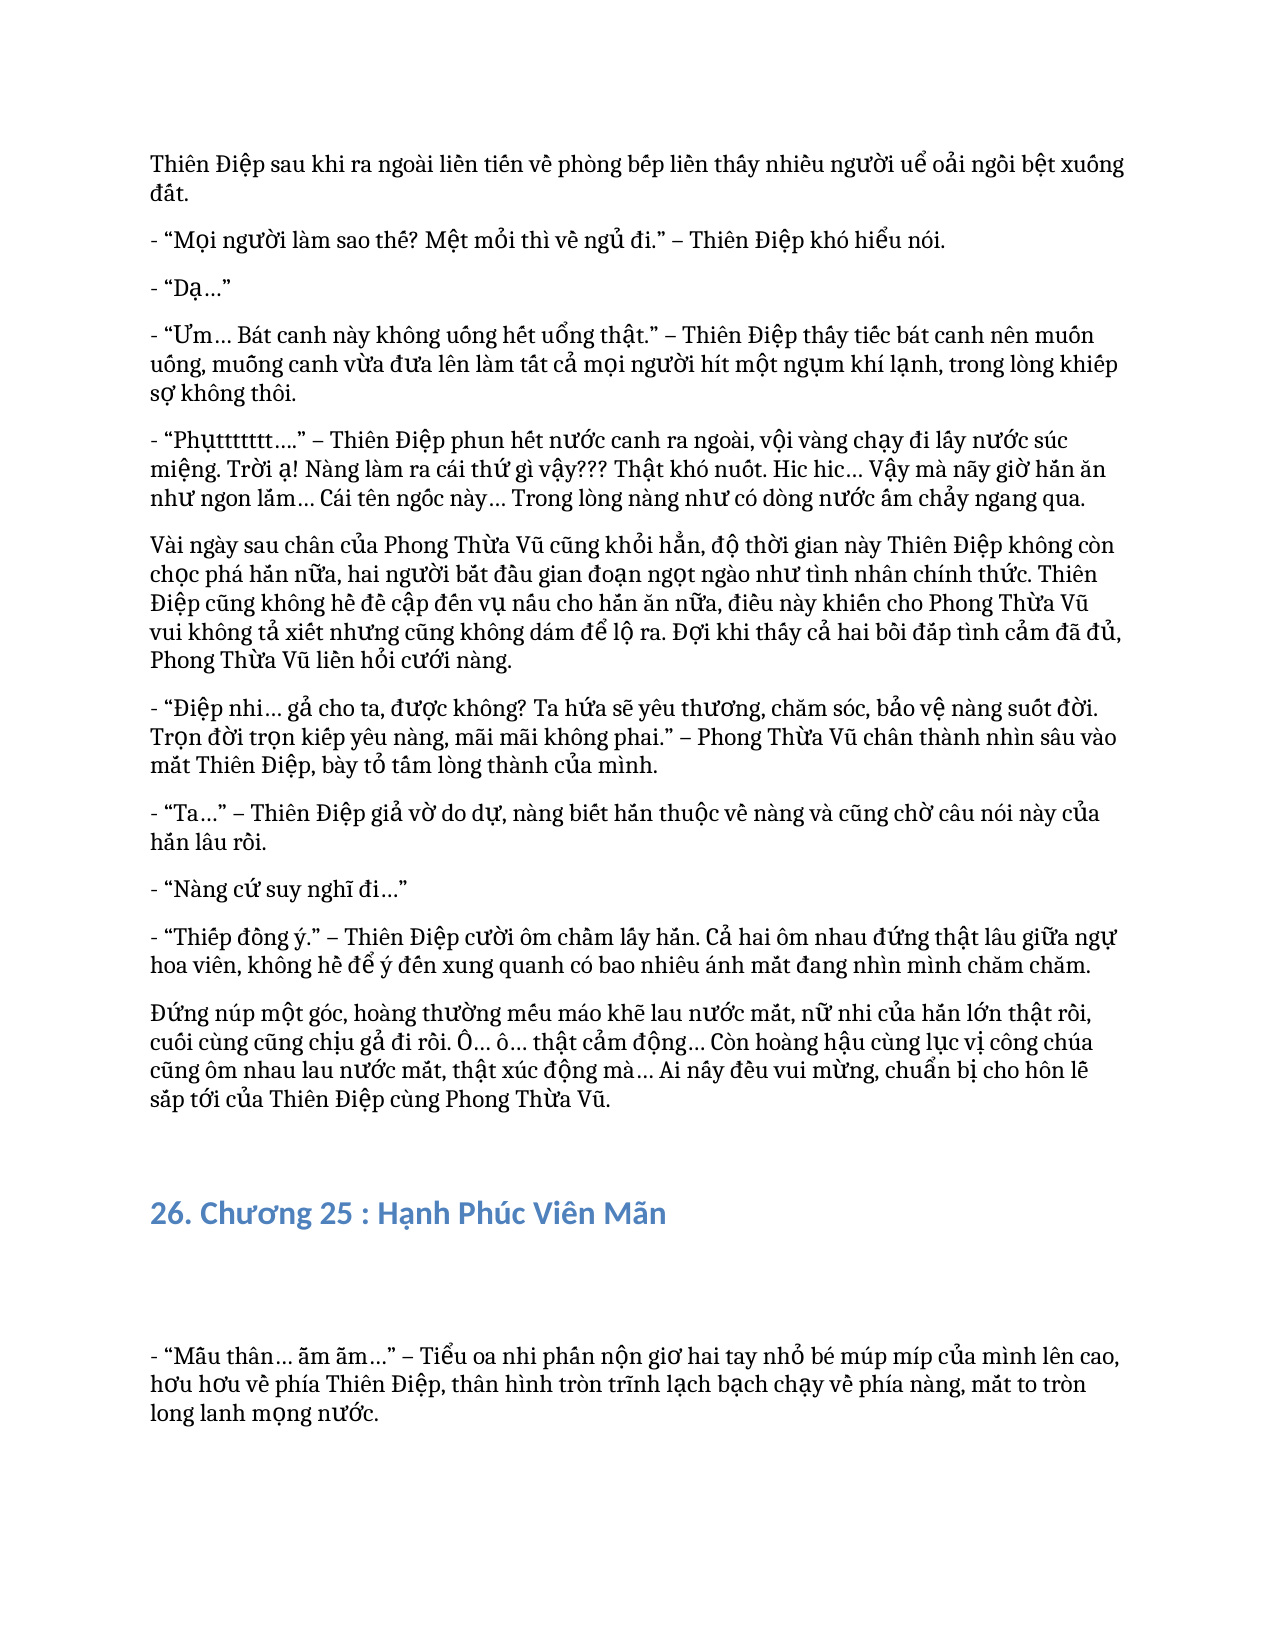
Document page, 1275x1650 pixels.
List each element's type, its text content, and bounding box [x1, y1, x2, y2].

text - “Nàng cứ suy nghĩ đi…” [150, 875, 1125, 904]
text - “Ưm… Bát canh này không uống hết uổng thật.” – Thiên Điệp thấy tiếc bát canh nên muốn uống, muỗng canh vừa đưa lên làm tất cả mọi người hít một ngụm khí lạnh, trong lòng khiếp sợ không thôi. [150, 321, 1125, 407]
text - “Phụttttttt….” – Thiên Điệp phun hết nước canh ra ngoài, vội vàng chạy đi lấy nước súc miệng. Trời ạ! Nàng làm ra cái thứ gì vậy??? Thật khó nuốt. Hic hic… Vậy mà nãy giờ hắn ăn như ngon lắm… Cái tên ngốc này… Trong lòng nàng như có dòng nước ấm chảy ngang qua. [150, 426, 1125, 512]
text Vài ngày sau chân của Phong Thừa Vũ cũng khỏi hẳn, độ thời gian này Thiên Điệp không còn chọc phá hắn nữa, hai người bắt đầu gian đoạn ngọt ngào như tình nhân chính thức. Thiên Điệp cũng không hề đề cập đến vụ nấu cho hắn ăn nữa, điều này khiến cho Phong Thừa Vũ vui không tả xiết nhưng cũng không dám để lộ ra. Đợi khi thấy cả hai bồi đắp tình cảm đã đủ, Phong Thừa Vũ liền hỏi cưới nàng. [150, 531, 1125, 675]
text - “Mẫu thân… ẵm ẵm…” – Tiểu oa nhi phấn nộn giơ hai tay nhỏ bé múp míp của mình lên cao, hơu hơu về phía Thiên Điệp, thân hình tròn trĩnh lạch bạch chạy về phía nàng, mắt to tròn long lanh mọng nước. [150, 1342, 1125, 1428]
text - “Dạ…” [150, 274, 1125, 302]
text - “Thiếp đồng ý.” – Thiên Điệp cười ôm chầm lấy hắn. Cả hai ôm nhau đứng thật lâu giữa ngự hoa viên, không hề để ý đến xung quanh có bao nhiêu ánh mắt đang nhìn mình chăm chăm. [150, 922, 1125, 980]
text - “Điệp nhi… gả cho ta, được không? Ta hứa sẽ yêu thương, chăm sóc, bảo vệ nàng suốt đời. Trọn đời trọn kiếp yêu nàng, mãi mãi không phai.” – Phong Thừa Vũ chân thành nhìn sâu vào mắt Thiên Điệp, bày tỏ tấm lòng thành của mình. [150, 694, 1125, 780]
subtitle 26. Chương 25 : Hạnh Phúc Viên Mãn [150, 1192, 1125, 1233]
text - “Mọi người làm sao thế? Mệt mỏi thì về ngủ đi.” – Thiên Điệp khó hiểu nói. [150, 226, 1125, 255]
text - “Ta…” – Thiên Điệp giả vờ do dự, nàng biết hắn thuộc về nàng và cũng chờ câu nói này của hắn lâu rồi. [150, 799, 1125, 856]
text Thiên Điệp sau khi ra ngoài liền tiến về phòng bếp liền thấy nhiều người uể oải ngồi bệt xuống đất. [150, 150, 1125, 207]
text Đứng núp một góc, hoàng thường mếu máo khẽ lau nước mắt, nữ nhi của hắn lớn thật rồi, cuối cùng cũng chịu gả đi rồi. Ô… ô… thật cảm động… Còn hoàng hậu cùng lục vị công chúa cũng ôm nhau lau nước mắt, thật xúc động mà… Ai nấy đều vui mừng, chuẩn bị cho hôn lễ sắp tới của Thiên Điệp cùng Phong Thừa Vũ. [150, 999, 1125, 1171]
